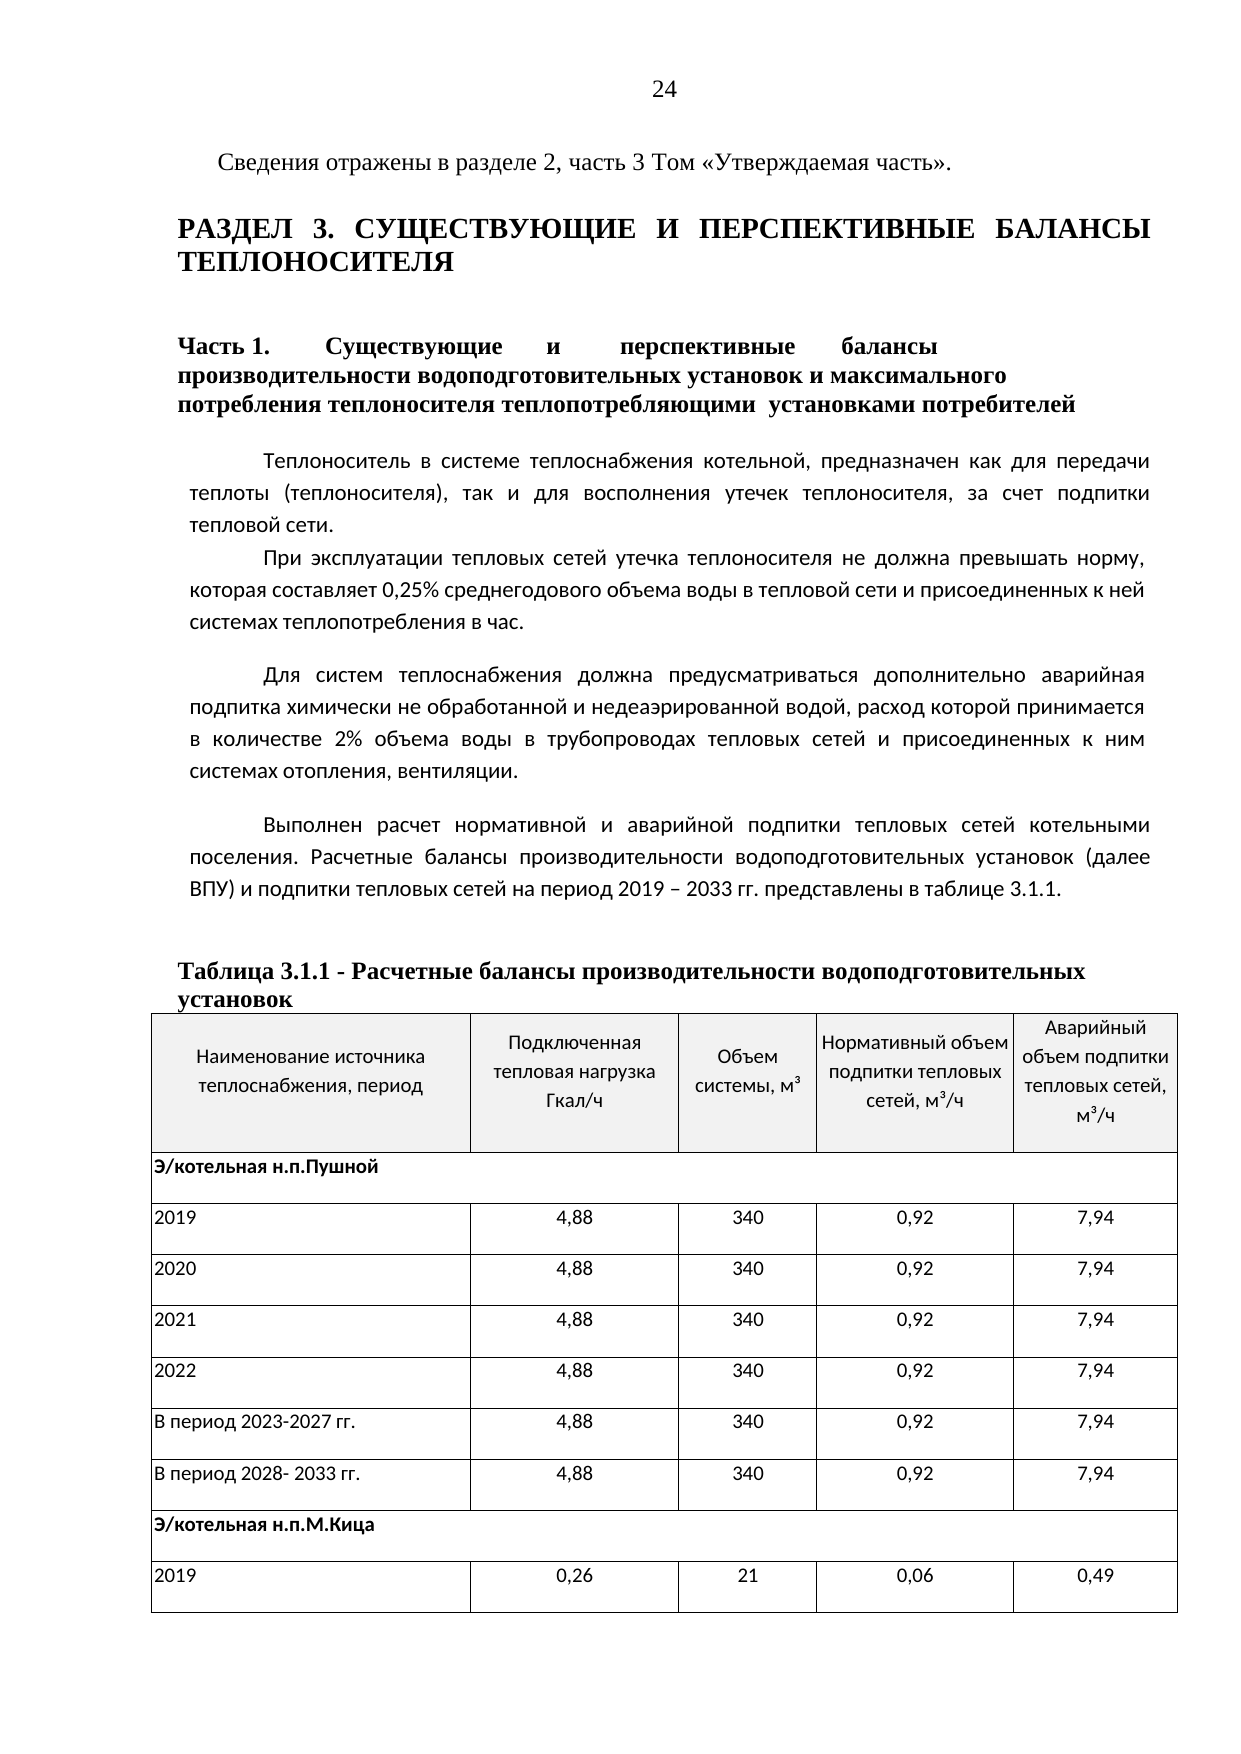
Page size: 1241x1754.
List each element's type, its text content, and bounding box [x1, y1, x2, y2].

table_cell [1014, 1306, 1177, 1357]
text Теплоноситель в системе теплоснабжения котельной, предназначен как для передачи теплоты (теплоносителя), так и для восполнения утечек теплоносителя, за счет подпитки тепловой сети. [189, 446, 1152, 538]
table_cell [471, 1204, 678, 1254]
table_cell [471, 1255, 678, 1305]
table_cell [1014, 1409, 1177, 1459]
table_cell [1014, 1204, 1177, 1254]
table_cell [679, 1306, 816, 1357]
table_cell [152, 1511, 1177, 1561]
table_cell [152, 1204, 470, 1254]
text Таблица 3.1.1 - Расчетные балансы производительности водоподготовительных установок [177, 956, 1152, 1013]
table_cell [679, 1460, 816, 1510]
text Выполнен расчет нормативной и аварийной подпитки тепловых сетей котельными поселения. Расчетные балансы производительности водоподготовительных установок (далее ВПУ) и подпитки тепловых сетей на период 2019 – 2033 гг. представлены в таблице 3.1.1. [189, 810, 1152, 902]
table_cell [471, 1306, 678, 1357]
subtitle Часть 1. Существующие и перспективные балансы производительности водоподготовительных установок и максимального потребления теплоносителя теплопотребляющими установками потребителей [177, 331, 1152, 417]
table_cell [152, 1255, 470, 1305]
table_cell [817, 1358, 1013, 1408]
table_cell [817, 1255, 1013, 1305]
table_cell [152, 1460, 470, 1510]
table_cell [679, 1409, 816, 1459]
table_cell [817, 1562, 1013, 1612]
subtitle РАЗДЕЛ 3. СУЩЕСТВУЮЩИЕ И ПЕРСПЕКТИВНЫЕ БАЛАНСЫ ТЕПЛОНОСИТЕЛЯ [177, 211, 1152, 278]
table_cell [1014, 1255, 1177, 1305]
text Для систем теплоснабжения должна предусматриваться дополнительно аварийная подпитка химически не обработанной и недеаэрированной водой, расход которой принимается в количестве 2% объема воды в трубопроводах тепловых сетей и присоединенных к ним системах отопления, вентиляции. [189, 660, 1146, 785]
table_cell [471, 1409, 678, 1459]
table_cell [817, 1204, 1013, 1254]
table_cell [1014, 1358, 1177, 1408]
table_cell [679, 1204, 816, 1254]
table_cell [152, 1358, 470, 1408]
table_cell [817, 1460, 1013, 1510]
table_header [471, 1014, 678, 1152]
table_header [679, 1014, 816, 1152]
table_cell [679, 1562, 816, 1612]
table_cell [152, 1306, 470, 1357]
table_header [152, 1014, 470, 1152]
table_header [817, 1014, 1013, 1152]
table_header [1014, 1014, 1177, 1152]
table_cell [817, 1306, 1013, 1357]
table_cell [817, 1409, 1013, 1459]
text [217, 147, 1152, 176]
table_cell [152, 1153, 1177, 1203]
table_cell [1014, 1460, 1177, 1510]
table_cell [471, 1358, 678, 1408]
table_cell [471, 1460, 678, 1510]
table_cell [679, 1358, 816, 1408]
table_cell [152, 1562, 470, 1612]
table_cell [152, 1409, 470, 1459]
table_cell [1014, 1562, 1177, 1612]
text При эксплуатации тепловых сетей утечка теплоносителя не должна превышать норму, которая составляет 0,25% среднегодового объема воды в тепловой сети и присоединенных к ней системах теплопотребления в час. [189, 543, 1146, 635]
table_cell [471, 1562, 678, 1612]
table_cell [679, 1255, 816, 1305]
